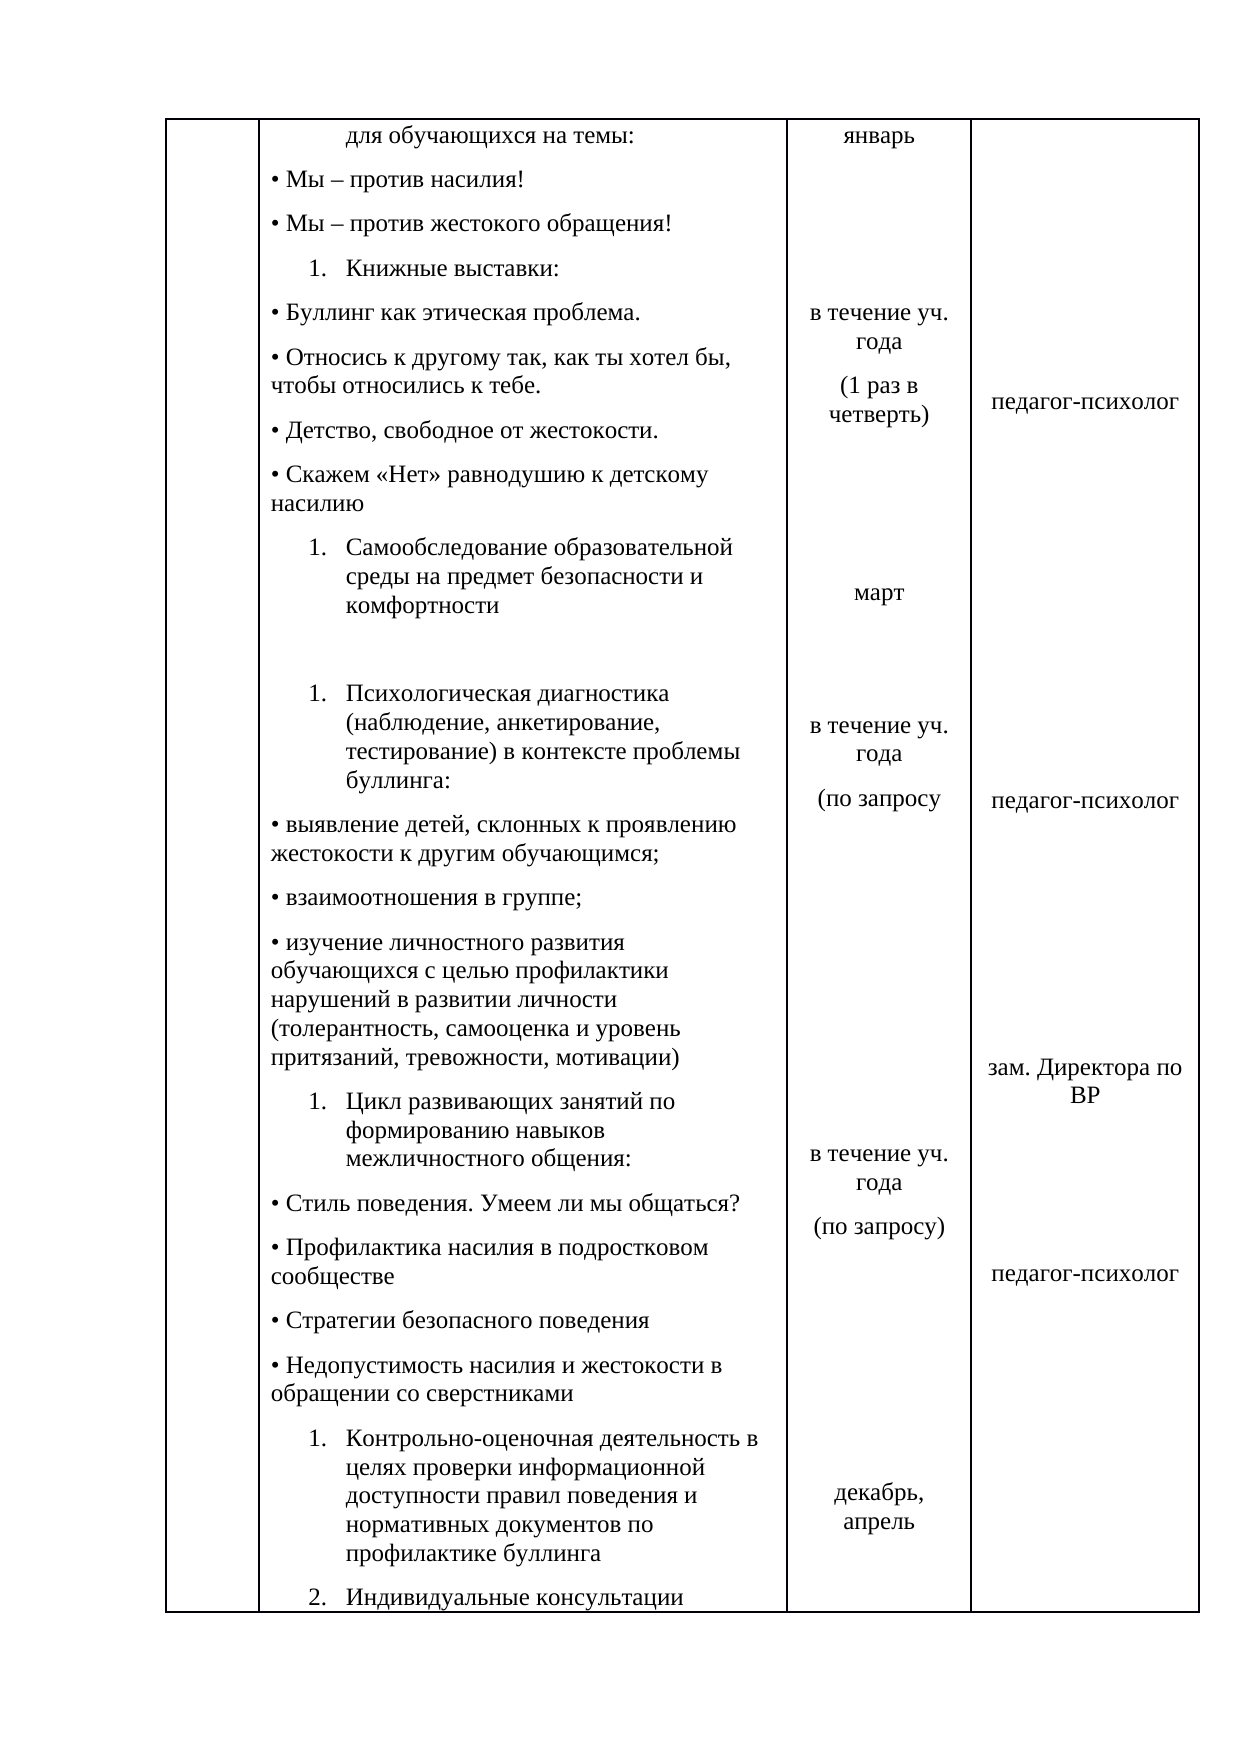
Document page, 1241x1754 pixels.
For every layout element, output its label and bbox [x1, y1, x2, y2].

table_cell [167, 120, 258, 1611]
table_cell [260, 120, 786, 1611]
table_cell [788, 120, 970, 1611]
table_cell [972, 120, 1198, 1611]
